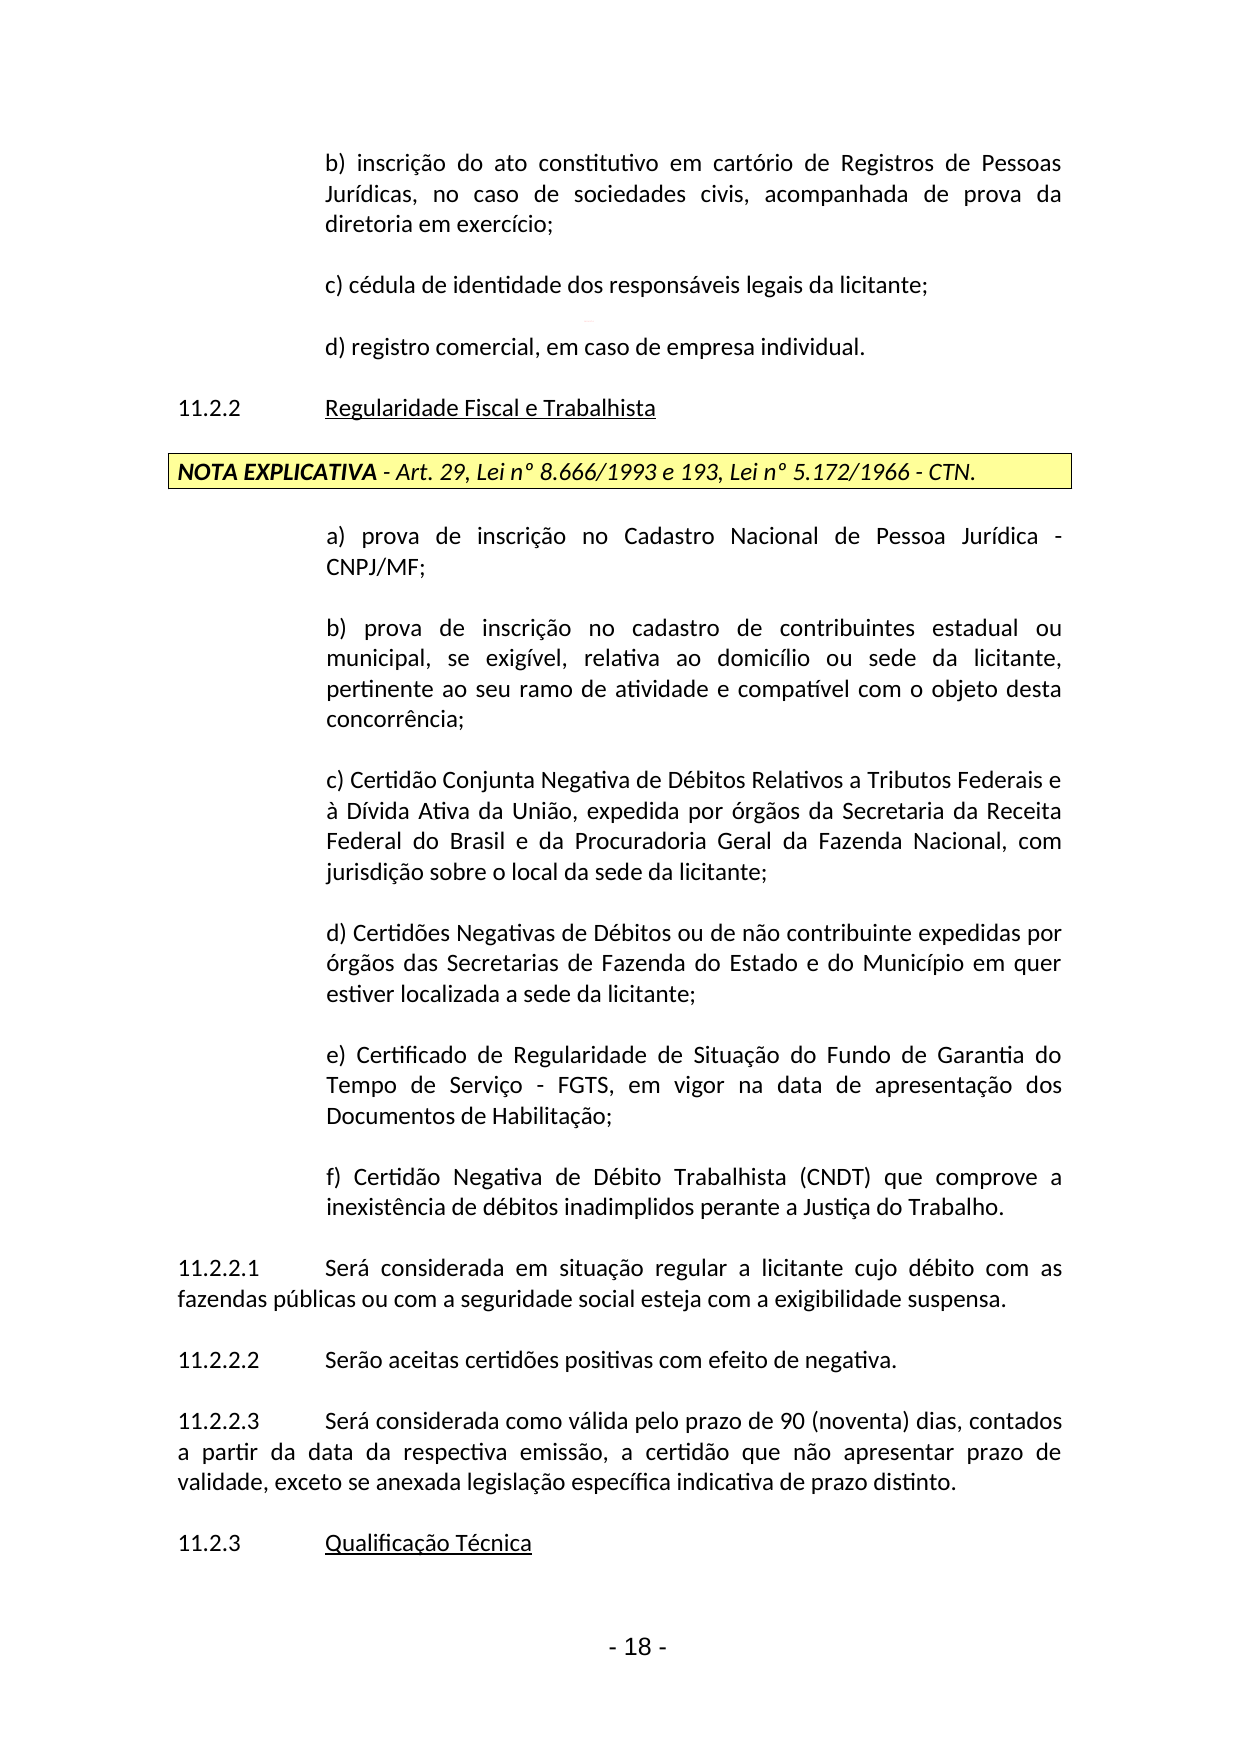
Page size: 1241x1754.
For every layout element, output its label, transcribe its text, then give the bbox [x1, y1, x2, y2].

text 11.2.2.1 Será considerada em situação regular a licitante cujo débito com as fazendas públicas ou com a seguridade social esteja com a exigibilidade suspensa. [177, 1253, 1063, 1314]
text 11.2.2.2 Serão aceitas certidões positivas com efeito de negativa. [177, 1344, 1063, 1375]
text c) cédula de identidade dos responsáveis legais da licitante; [325, 270, 1063, 300]
text d) registro comercial, em caso de empresa individual. [325, 331, 1063, 361]
text d) Certidões Negativas de Débitos ou de não contribuinte expedidas por órgãos das Secretarias de Fazenda do Estado e do Município em quer estiver localizada a sede da licitante; [326, 917, 1063, 1008]
text b) prova de inscrição no cadastro de contribuintes estadual ou municipal, se exigível, relativa ao domicílio ou sede da licitante, pertinente ao seu ramo de atividade e compatível com o objeto desta concorrência; [326, 612, 1063, 734]
text 11.2.3 Qualificação Técnica [177, 1527, 1063, 1558]
text b) inscrição do ato constitutivo em cartório de Registros de Pessoas Jurídicas, no caso de sociedades civis, acompanhada de prova da diretoria em exercício; [325, 148, 1063, 239]
text NOTA EXPLICATIVA - Art. 29, Lei nº 8.666/1993 e 193, Lei nº 5.172/1966 - CTN. [169, 454, 1071, 488]
text c) Certidão Conjunta Negativa de Débitos Relativos a Tributos Federais e à Dívida Ativa da União, expedida por órgãos da Secretaria da Receita Federal do Brasil e da Procuradoria Geral da Fazenda Nacional, com jurisdição sobre o local da sede da licitante; [326, 764, 1063, 886]
text a) prova de inscrição no Cadastro Nacional de Pessoa Jurídica - CNPJ/MF; [326, 520, 1063, 581]
text e) Certificado de Regularidade de Situação do Fundo de Garantia do Tempo de Serviço - FGTS, em vigor na data de apresentação dos Documentos de Habilitação; [326, 1039, 1063, 1131]
text f) Certidão Negativa de Débito Trabalhista (CNDT) que comprove a inexistência de débitos inadimplidos perante a Justiça do Trabalho. [326, 1161, 1063, 1222]
text 11.2.2.3 Será considerada como válida pelo prazo de 90 (noventa) dias, contados a partir da data da respectiva emissão, a certidão que não apresentar prazo de validade, exceto se anexada legislação específica indicativa de prazo distinto. [177, 1405, 1063, 1497]
text 11.2.2 Regularidade Fiscal e Trabalhista [177, 392, 1063, 422]
